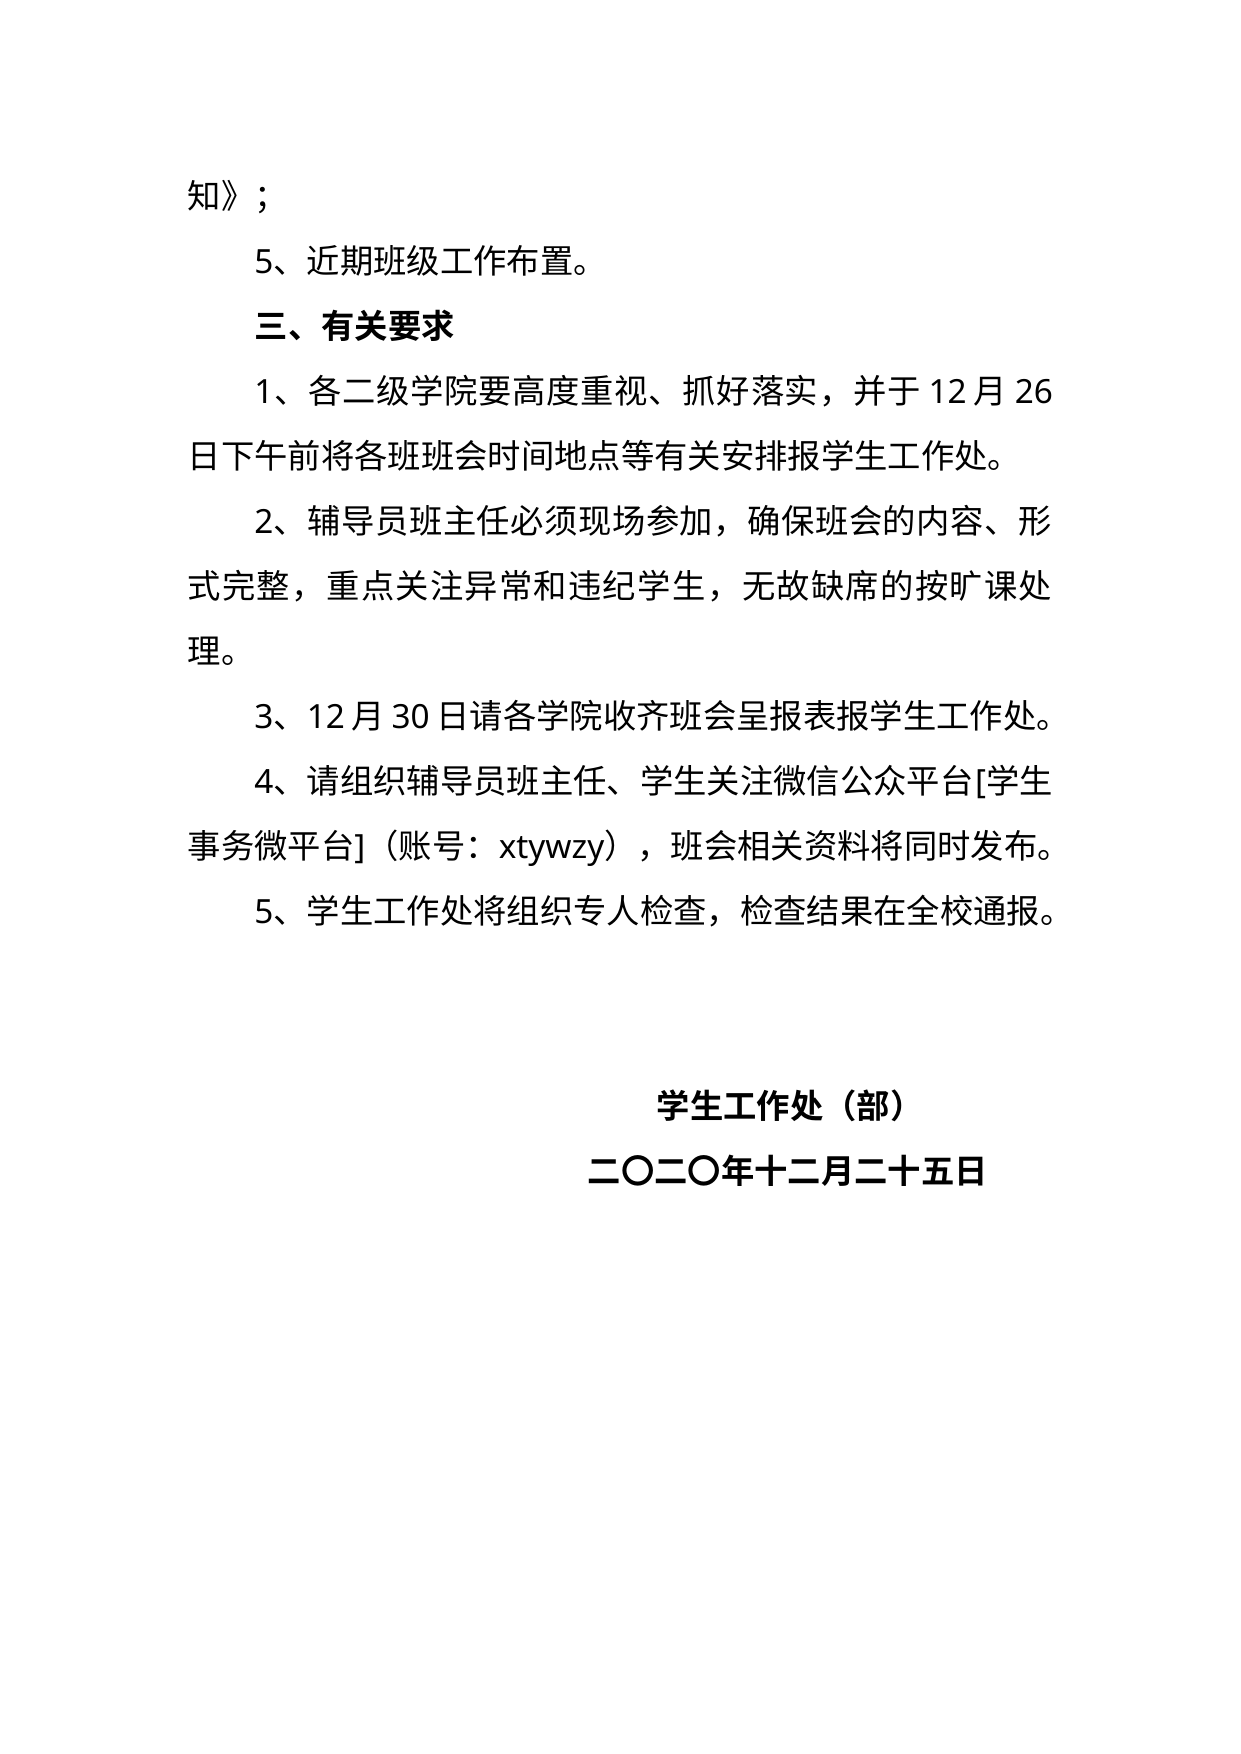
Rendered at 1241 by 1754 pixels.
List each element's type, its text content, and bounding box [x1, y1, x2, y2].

text 5、近期班级工作布置。 [187, 227, 1053, 292]
text 三、有关要求 [187, 292, 1053, 357]
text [187, 162, 1053, 227]
text 3、12月30日请各学院收齐班会呈报表报学生工作处。 [187, 682, 1053, 747]
text 5、学生工作处将组织专人检查，检查结果在全校通报。 [187, 877, 1053, 942]
text 二〇二〇年十二月二十五日 [187, 1137, 1053, 1202]
text 学生工作处（部） [187, 1072, 1053, 1137]
text 2、辅导员班主任必须现场参加，确保班会的内容、形式完整，重点关注异常和违纪学生，无故缺席的按旷课处理。 [187, 487, 1053, 682]
text 1、各二级学院要高度重视、抓好落实，并于12月26日下午前将各班班会时间地点等有关安排报学生工作处。 [187, 357, 1053, 487]
text 4、请组织辅导员班主任、学生关注微信公众平台[学生事务微平台]（账号：xtywzy），班会相关资料将同时发布。 [187, 747, 1053, 877]
